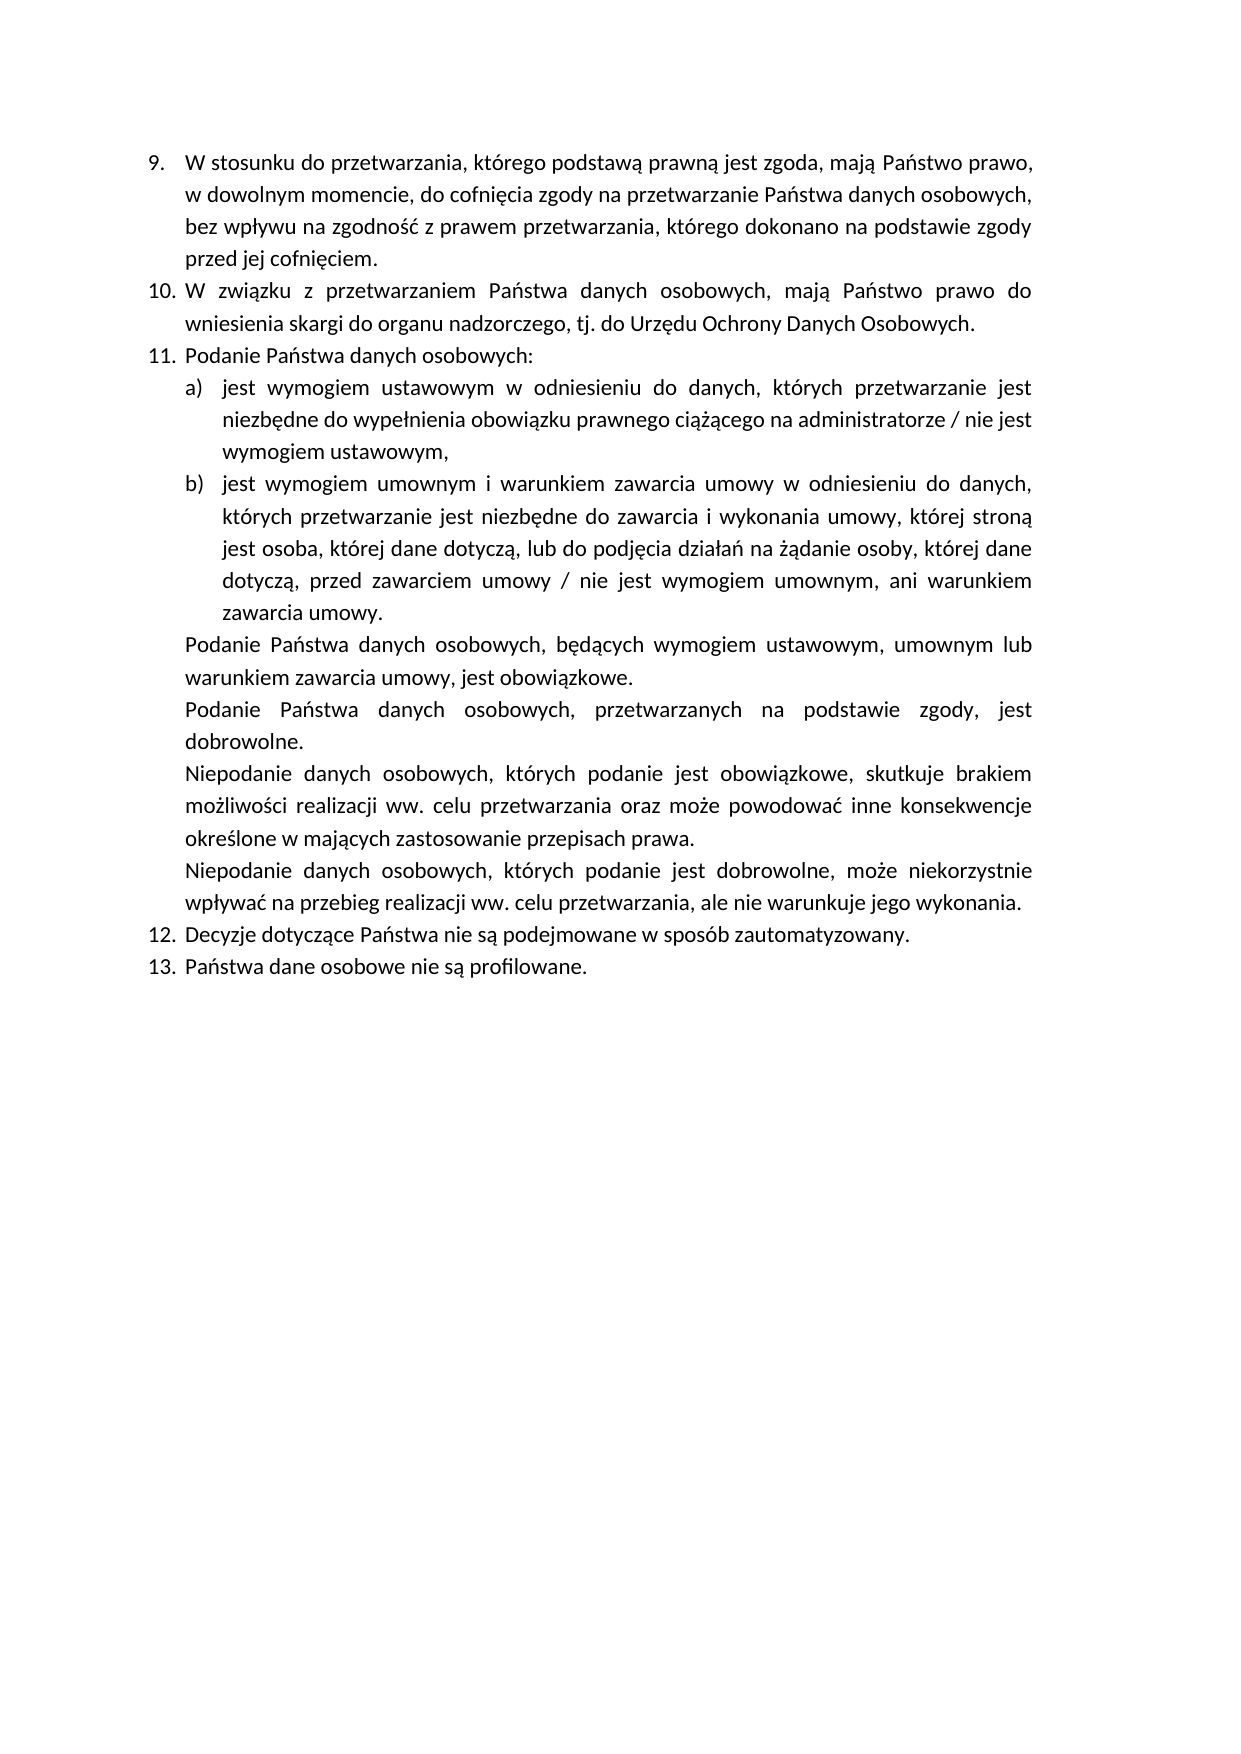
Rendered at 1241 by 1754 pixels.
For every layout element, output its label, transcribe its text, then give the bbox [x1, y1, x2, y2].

list W związku z przetwarzaniem Państwa danych osobowych, mają Państwo prawo do wniesienia skargi do organu nadzorczego, tj. do Urzędu Ochrony Danych Osobowych. [148, 276, 1033, 337]
list jest wymogiem ustawowym w odniesieniu do danych, których przetwarzanie jest niezbędne do wypełnienia obowiązku prawnego ciążącego na administratorze / nie jest wymogiem ustawowym, [185, 373, 1033, 465]
list Państwa dane osobowe nie są profilowane. [148, 952, 1033, 980]
text Niepodanie danych osobowych, których podanie jest obowiązkowe, skutkuje brakiem możliwości realizacji ww. celu przetwarzania oraz może powodować inne konsekwencje określone w mających zastosowanie przepisach prawa. [185, 759, 1033, 852]
text Podanie Państwa danych osobowych, będących wymogiem ustawowym, umownym lub warunkiem zawarcia umowy, jest obowiązkowe. [185, 631, 1033, 691]
list Decyzje dotyczące Państwa nie są podejmowane w sposób zautomatyzowany. [148, 920, 1033, 948]
list jest wymogiem umownym i warunkiem zawarcia umowy w odniesieniu do danych, których przetwarzanie jest niezbędne do zawarcia i wykonania umowy, której stroną jest osoba, której dane dotyczą, lub do podjęcia działań na żądanie osoby, której dane dotyczą, przed zawarciem umowy / nie jest wymogiem umownym, ani warunkiem zawarcia umowy. [185, 469, 1033, 626]
list Podanie Państwa danych osobowych: [148, 341, 1033, 369]
text Podanie Państwa danych osobowych, przetwarzanych na podstawie zgody, jest dobrowolne. [185, 695, 1033, 755]
text Niepodanie danych osobowych, których podanie jest dobrowolne, może niekorzystnie wpływać na przebieg realizacji ww. celu przetwarzania, ale nie warunkuje jego wykonania. [185, 856, 1033, 916]
list W stosunku do przetwarzania, którego podstawą prawną jest zgoda, mają Państwo prawo, w dowolnym momencie, do cofnięcia zgody na przetwarzanie Państwa danych osobowych, bez wpływu na zgodność z prawem przetwarzania, którego dokonano na podstawie zgody przed jej cofnięciem. [148, 148, 1033, 272]
